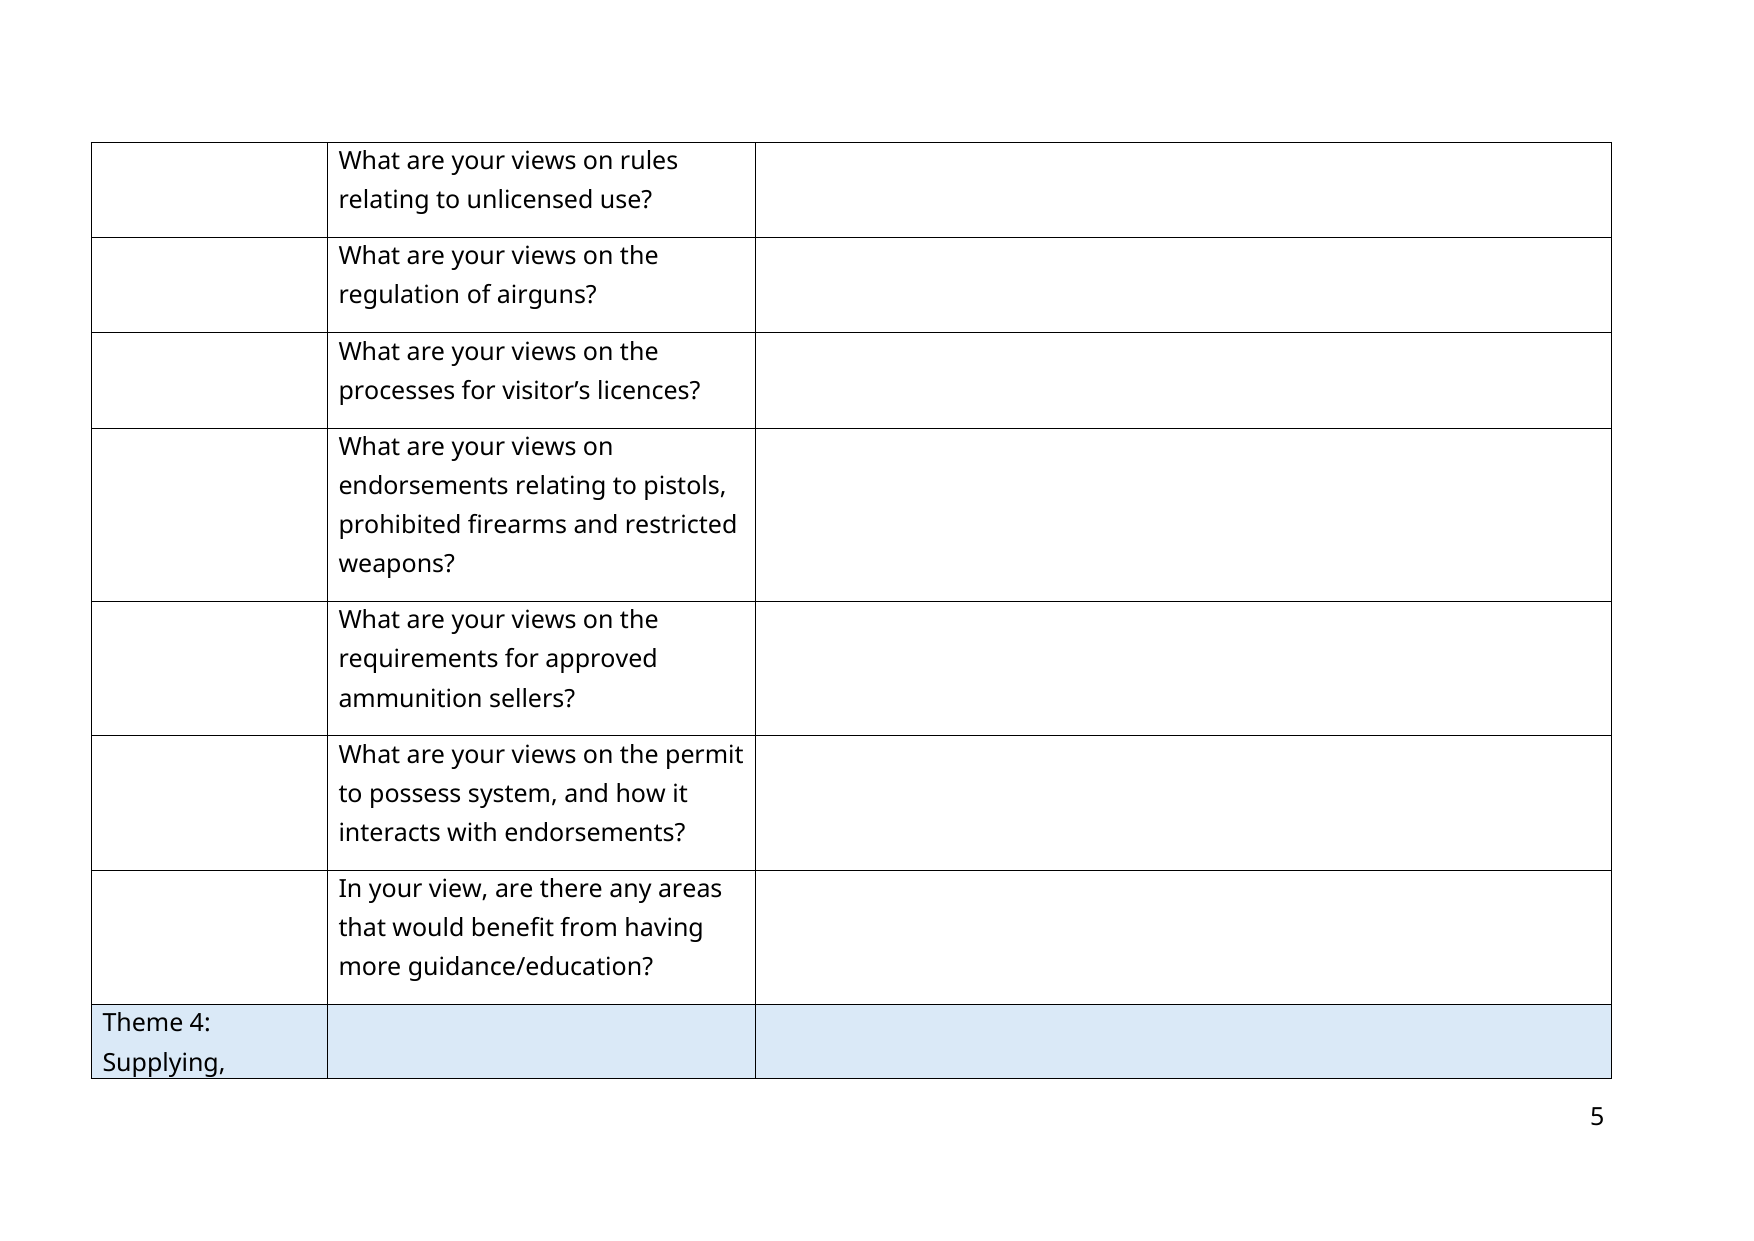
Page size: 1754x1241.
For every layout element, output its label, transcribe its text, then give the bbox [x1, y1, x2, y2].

table_cell [756, 1005, 1611, 1078]
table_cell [92, 1005, 327, 1078]
table_cell What are your views on the regulation of airguns? [328, 238, 755, 332]
table_cell What are your views on the requirements for approved ammunition sellers? [328, 602, 755, 735]
table_cell [92, 429, 327, 601]
table_cell [92, 238, 327, 332]
table_cell What are your views on the processes for visitor’s licences? [328, 333, 755, 427]
table_cell [756, 238, 1611, 332]
table_cell What are your views on rules relating to unlicensed use? [328, 143, 755, 237]
table_cell [328, 1005, 755, 1078]
table_cell [92, 736, 327, 870]
table_cell What are your views on endorsements relating to pistols, prohibited firearms and restricted weapons? [328, 429, 755, 601]
table_cell [756, 871, 1611, 1004]
table_cell [756, 602, 1611, 735]
table_cell [92, 602, 327, 735]
table_cell [756, 736, 1611, 870]
table_cell In your view, are there any areas that would benefit from having more guidance/education? [328, 871, 755, 1004]
table_cell [92, 871, 327, 1004]
table_cell [92, 333, 327, 427]
table_cell What are your views on the permit to possess system, and how it interacts with endorsements? [328, 736, 755, 870]
table_cell [756, 429, 1611, 601]
table_cell [756, 333, 1611, 427]
table_cell [756, 143, 1611, 237]
table_cell [92, 143, 327, 237]
